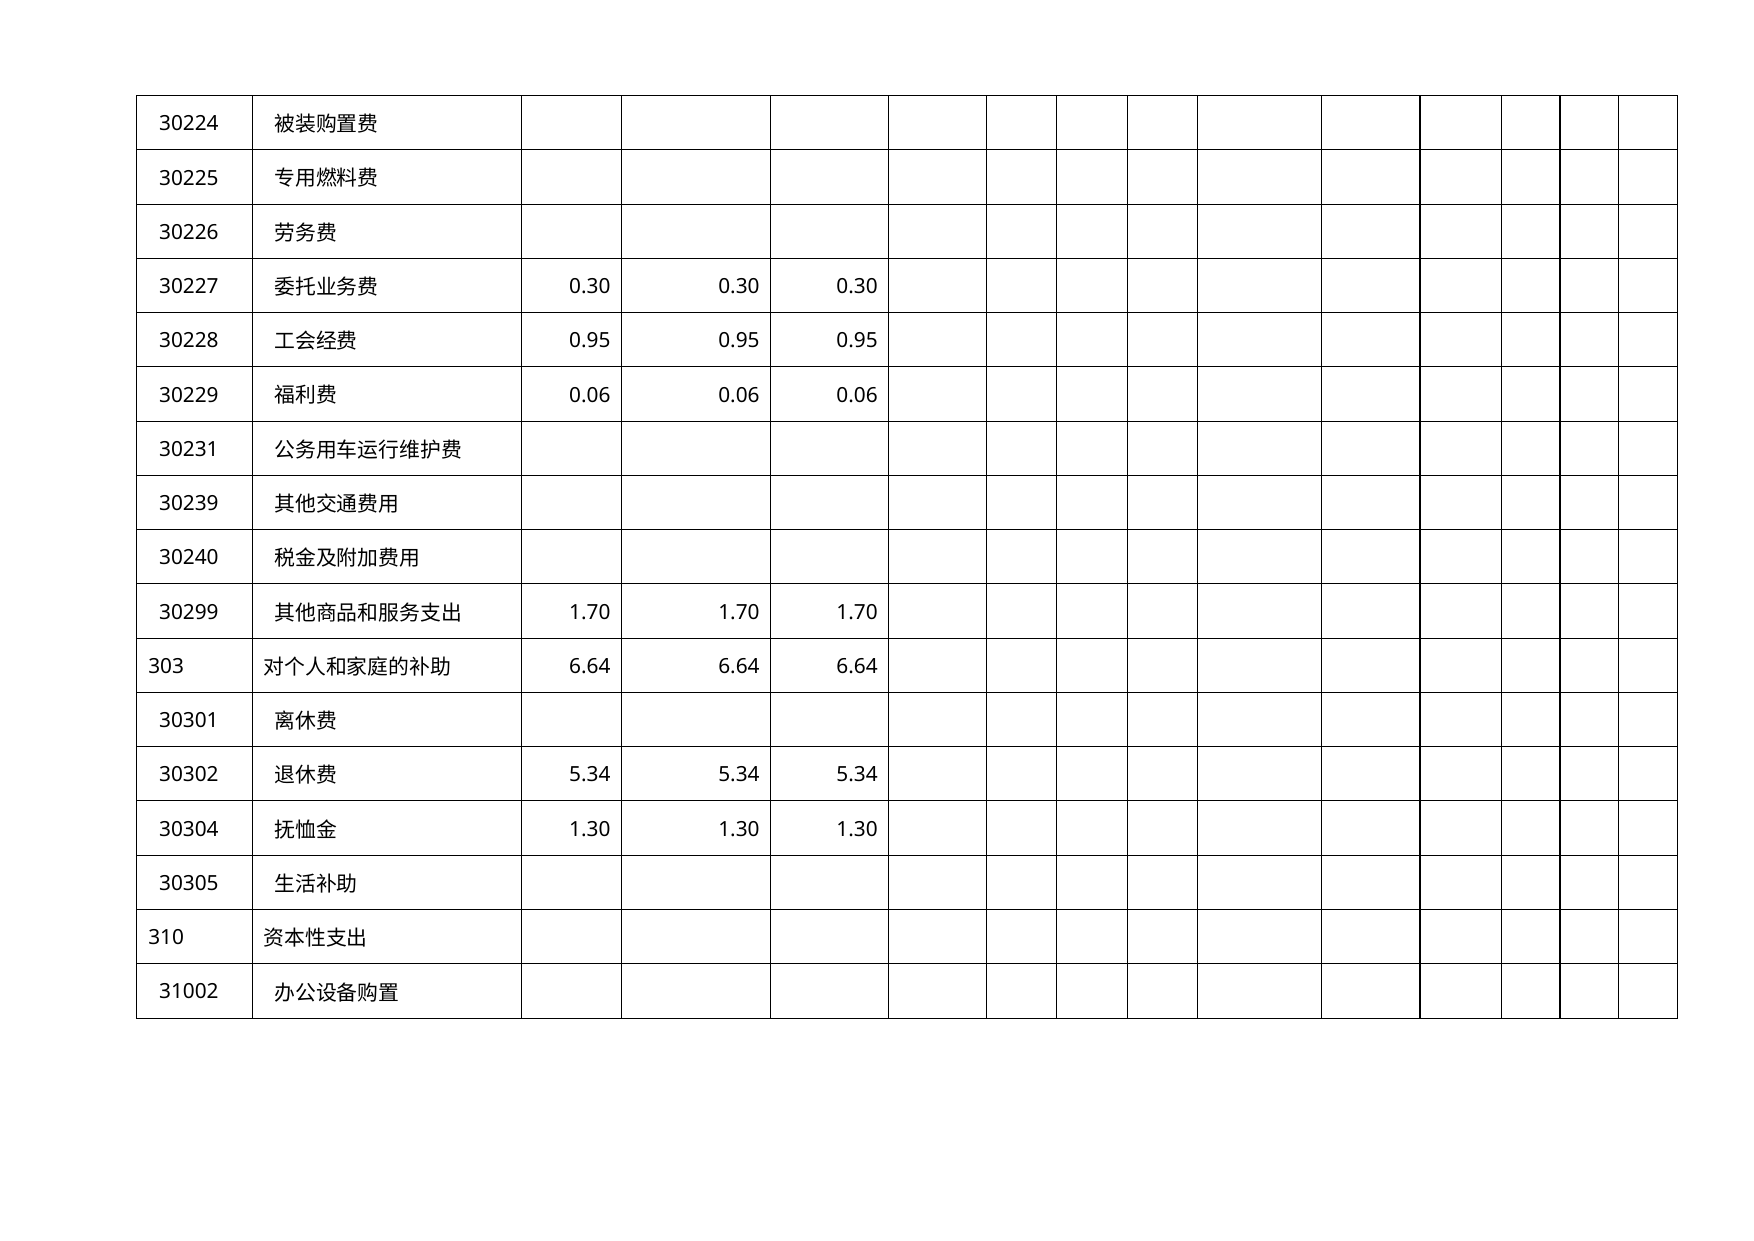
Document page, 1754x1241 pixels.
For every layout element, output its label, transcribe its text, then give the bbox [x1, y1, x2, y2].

table_cell [622, 422, 770, 475]
table_cell 310 [137, 910, 252, 963]
table_cell [889, 530, 986, 583]
table_cell 被装购置费 [253, 96, 521, 149]
table_cell 30224 [137, 96, 252, 149]
table_cell 0.95 [522, 313, 621, 366]
table_cell [1502, 801, 1559, 855]
table_cell [1502, 747, 1559, 800]
table_cell [1421, 422, 1501, 475]
table_cell [1421, 747, 1501, 800]
table_cell 5.34 [522, 747, 621, 800]
table_cell [1561, 96, 1618, 149]
table_cell [1561, 856, 1618, 909]
table_cell [1198, 530, 1321, 583]
table_cell [1128, 96, 1197, 149]
table_cell [1128, 422, 1197, 475]
table_cell [522, 530, 621, 583]
table_cell [987, 801, 1056, 855]
table_cell 办公设备购置 [253, 964, 521, 1017]
table_cell 其他商品和服务支出 [253, 584, 521, 638]
table_cell 31002 [137, 964, 252, 1017]
table_cell 30227 [137, 259, 252, 312]
table_cell [1322, 367, 1419, 421]
table_cell [622, 910, 770, 963]
table_cell [622, 150, 770, 203]
table_cell 1.30 [522, 801, 621, 855]
table_cell [1421, 964, 1501, 1017]
table_cell [889, 476, 986, 529]
table_cell [987, 313, 1056, 366]
table_cell [1057, 639, 1127, 692]
table_cell [1619, 693, 1677, 746]
table_cell 30229 [137, 367, 252, 421]
table_cell [1198, 367, 1321, 421]
table_cell [1502, 584, 1559, 638]
table_cell 6.64 [522, 639, 621, 692]
table_cell [889, 801, 986, 855]
table_cell [987, 205, 1056, 258]
table_cell [622, 476, 770, 529]
table_cell [889, 422, 986, 475]
table_cell 抚恤金 [253, 801, 521, 855]
table_cell [987, 856, 1056, 909]
table_cell [1502, 259, 1559, 312]
table_cell [1561, 964, 1618, 1017]
table_cell 0.06 [622, 367, 770, 421]
table_cell [1421, 584, 1501, 638]
table_cell 0.95 [771, 313, 888, 366]
table_cell 离休费 [253, 693, 521, 746]
table_cell 1.30 [771, 801, 888, 855]
table_cell [987, 747, 1056, 800]
table_cell [987, 693, 1056, 746]
table_cell [1561, 150, 1618, 203]
table_cell [1322, 476, 1419, 529]
table_cell [1198, 747, 1321, 800]
table_cell [1619, 422, 1677, 475]
table_cell [1421, 639, 1501, 692]
table_cell [1128, 801, 1197, 855]
table_cell [1421, 476, 1501, 529]
table_cell [1561, 313, 1618, 366]
table_cell [1619, 584, 1677, 638]
table_cell [1128, 964, 1197, 1017]
table_cell [1322, 747, 1419, 800]
table_cell [1198, 639, 1321, 692]
table_cell [1421, 801, 1501, 855]
table_cell [1128, 313, 1197, 366]
table_cell [522, 693, 621, 746]
table_cell 0.30 [771, 259, 888, 312]
table_cell [1561, 584, 1618, 638]
table_cell [1322, 856, 1419, 909]
table_cell [1198, 693, 1321, 746]
table_cell [889, 205, 986, 258]
table_cell [1421, 205, 1501, 258]
table_cell [1619, 964, 1677, 1017]
table_cell 0.95 [622, 313, 770, 366]
table_cell [1128, 476, 1197, 529]
table_cell [1322, 910, 1419, 963]
table_cell [889, 96, 986, 149]
table_cell [522, 422, 621, 475]
table_cell [1502, 205, 1559, 258]
table_cell 30231 [137, 422, 252, 475]
table_cell [1421, 150, 1501, 203]
table_cell 30304 [137, 801, 252, 855]
table_cell [1322, 693, 1419, 746]
table_cell [1561, 259, 1618, 312]
table_cell [1322, 584, 1419, 638]
table_cell [1421, 367, 1501, 421]
table_cell [1128, 367, 1197, 421]
table_cell [1322, 964, 1419, 1017]
table_cell 生活补助 [253, 856, 521, 909]
table_cell [1561, 205, 1618, 258]
table_cell [1502, 150, 1559, 203]
table_cell [1057, 150, 1127, 203]
table_cell 0.30 [522, 259, 621, 312]
table_cell [522, 856, 621, 909]
table_cell 5.34 [771, 747, 888, 800]
table_cell [889, 150, 986, 203]
table_cell 30301 [137, 693, 252, 746]
table_cell 福利费 [253, 367, 521, 421]
table_cell [987, 910, 1056, 963]
table_cell 30225 [137, 150, 252, 203]
table_cell [1502, 367, 1559, 421]
table_cell [1421, 96, 1501, 149]
table_cell [1322, 530, 1419, 583]
table_cell [1198, 150, 1321, 203]
table_cell [1322, 313, 1419, 366]
table_cell [622, 964, 770, 1017]
table_cell [987, 367, 1056, 421]
table_cell [1198, 801, 1321, 855]
table_cell [1057, 801, 1127, 855]
table_cell [1057, 910, 1127, 963]
table_cell [1561, 530, 1618, 583]
table_cell [1561, 476, 1618, 529]
table_cell 工会经费 [253, 313, 521, 366]
table_cell [889, 747, 986, 800]
table_cell [522, 150, 621, 203]
table_cell [622, 205, 770, 258]
table_cell [1198, 964, 1321, 1017]
table_cell [889, 693, 986, 746]
table_cell [1561, 801, 1618, 855]
table_cell [1421, 910, 1501, 963]
table_cell 30239 [137, 476, 252, 529]
table_cell [1619, 910, 1677, 963]
table_cell [522, 476, 621, 529]
table_cell [889, 313, 986, 366]
table_cell [1502, 530, 1559, 583]
table_cell 6.64 [771, 639, 888, 692]
table_cell 303 [137, 639, 252, 692]
table_cell [1619, 259, 1677, 312]
table_cell 0.06 [771, 367, 888, 421]
table_cell [1619, 530, 1677, 583]
table_cell [1198, 422, 1321, 475]
table_cell [1322, 205, 1419, 258]
table_cell [1198, 205, 1321, 258]
table_cell [1619, 801, 1677, 855]
table_cell 0.06 [522, 367, 621, 421]
table_cell [1502, 639, 1559, 692]
table_cell [771, 205, 888, 258]
table_cell [522, 964, 621, 1017]
table_cell [1502, 964, 1559, 1017]
table_cell [987, 150, 1056, 203]
table_cell [1057, 205, 1127, 258]
table_cell [987, 639, 1056, 692]
table_cell [1421, 259, 1501, 312]
table_cell [771, 530, 888, 583]
table_cell [771, 150, 888, 203]
table_cell 30302 [137, 747, 252, 800]
table_cell [987, 259, 1056, 312]
table_cell [622, 530, 770, 583]
table_cell [1128, 530, 1197, 583]
table_cell [622, 856, 770, 909]
table_cell [1561, 910, 1618, 963]
table_cell [1057, 476, 1127, 529]
table_cell [889, 259, 986, 312]
table_cell [987, 476, 1056, 529]
table_cell [889, 367, 986, 421]
table_cell [522, 96, 621, 149]
table_cell [987, 96, 1056, 149]
table_cell 30228 [137, 313, 252, 366]
table_cell [622, 96, 770, 149]
table_cell 劳务费 [253, 205, 521, 258]
table_cell 税金及附加费用 [253, 530, 521, 583]
table_cell [1057, 964, 1127, 1017]
table_cell [987, 422, 1056, 475]
table_cell [1198, 259, 1321, 312]
table_cell [1619, 205, 1677, 258]
table_cell [1619, 150, 1677, 203]
table_cell 30305 [137, 856, 252, 909]
table_cell [771, 856, 888, 909]
table_cell [1057, 367, 1127, 421]
table_cell [1561, 367, 1618, 421]
table_cell [1128, 693, 1197, 746]
table_cell [1057, 259, 1127, 312]
table_cell [987, 964, 1056, 1017]
table_cell [1421, 530, 1501, 583]
table_cell [1128, 259, 1197, 312]
table_cell 1.70 [522, 584, 621, 638]
table_cell [889, 639, 986, 692]
table_cell [1057, 313, 1127, 366]
table_cell [1128, 150, 1197, 203]
table_cell [1322, 639, 1419, 692]
table_cell 30226 [137, 205, 252, 258]
table_cell [1198, 910, 1321, 963]
table_cell [889, 856, 986, 909]
table_cell [1421, 313, 1501, 366]
table_cell [1128, 747, 1197, 800]
table_cell [1561, 639, 1618, 692]
table_cell [1057, 856, 1127, 909]
table_cell [1128, 910, 1197, 963]
table_cell [522, 205, 621, 258]
table_cell [1561, 747, 1618, 800]
table_cell [987, 530, 1056, 583]
table_cell [889, 910, 986, 963]
table_cell 专用燃料费 [253, 150, 521, 203]
table_cell [1502, 856, 1559, 909]
table_cell [771, 910, 888, 963]
table_cell [771, 96, 888, 149]
table_cell [1322, 259, 1419, 312]
table_cell [1322, 150, 1419, 203]
table_cell [771, 693, 888, 746]
table_cell 1.30 [622, 801, 770, 855]
table_cell 资本性支出 [253, 910, 521, 963]
table_cell 1.70 [622, 584, 770, 638]
table_cell [1198, 476, 1321, 529]
table_cell [1619, 476, 1677, 529]
table_cell [1561, 422, 1618, 475]
table_cell 其他交通费用 [253, 476, 521, 529]
table_cell [987, 584, 1056, 638]
table_cell [522, 910, 621, 963]
table_cell [1198, 96, 1321, 149]
table_cell [1322, 801, 1419, 855]
table_cell [1057, 530, 1127, 583]
table_cell [1619, 639, 1677, 692]
table_cell [1128, 856, 1197, 909]
table_cell [1502, 422, 1559, 475]
table_cell [1619, 367, 1677, 421]
table_cell 0.30 [622, 259, 770, 312]
table_cell 公务用车运行维护费 [253, 422, 521, 475]
table_cell 对个人和家庭的补助 [253, 639, 521, 692]
table_cell 5.34 [622, 747, 770, 800]
table_cell [1421, 856, 1501, 909]
table_cell [1502, 693, 1559, 746]
table_cell [889, 584, 986, 638]
table_cell [1421, 693, 1501, 746]
table_cell [1128, 639, 1197, 692]
table_cell [1057, 96, 1127, 149]
table_cell 30299 [137, 584, 252, 638]
table_cell [1057, 747, 1127, 800]
table_cell [1322, 422, 1419, 475]
table_cell [1198, 856, 1321, 909]
table_cell [1619, 96, 1677, 149]
table_cell [1619, 313, 1677, 366]
table_cell [771, 476, 888, 529]
table_cell 30240 [137, 530, 252, 583]
table_cell [1057, 422, 1127, 475]
table_cell [1502, 910, 1559, 963]
table_cell [771, 964, 888, 1017]
table_cell [1198, 584, 1321, 638]
table_cell [1057, 584, 1127, 638]
table_cell [1057, 693, 1127, 746]
table_cell [622, 693, 770, 746]
table_cell [771, 422, 888, 475]
table_cell 委托业务费 [253, 259, 521, 312]
table_cell [889, 964, 986, 1017]
table_cell [1128, 584, 1197, 638]
table_cell [1502, 313, 1559, 366]
table_cell [1128, 205, 1197, 258]
table_cell [1322, 96, 1419, 149]
table_cell [1619, 747, 1677, 800]
table_cell [1502, 476, 1559, 529]
table_cell [1502, 96, 1559, 149]
table_cell 退休费 [253, 747, 521, 800]
table_cell [1198, 313, 1321, 366]
table_cell [1619, 856, 1677, 909]
table_cell 6.64 [622, 639, 770, 692]
table_cell 1.70 [771, 584, 888, 638]
table_cell [1561, 693, 1618, 746]
